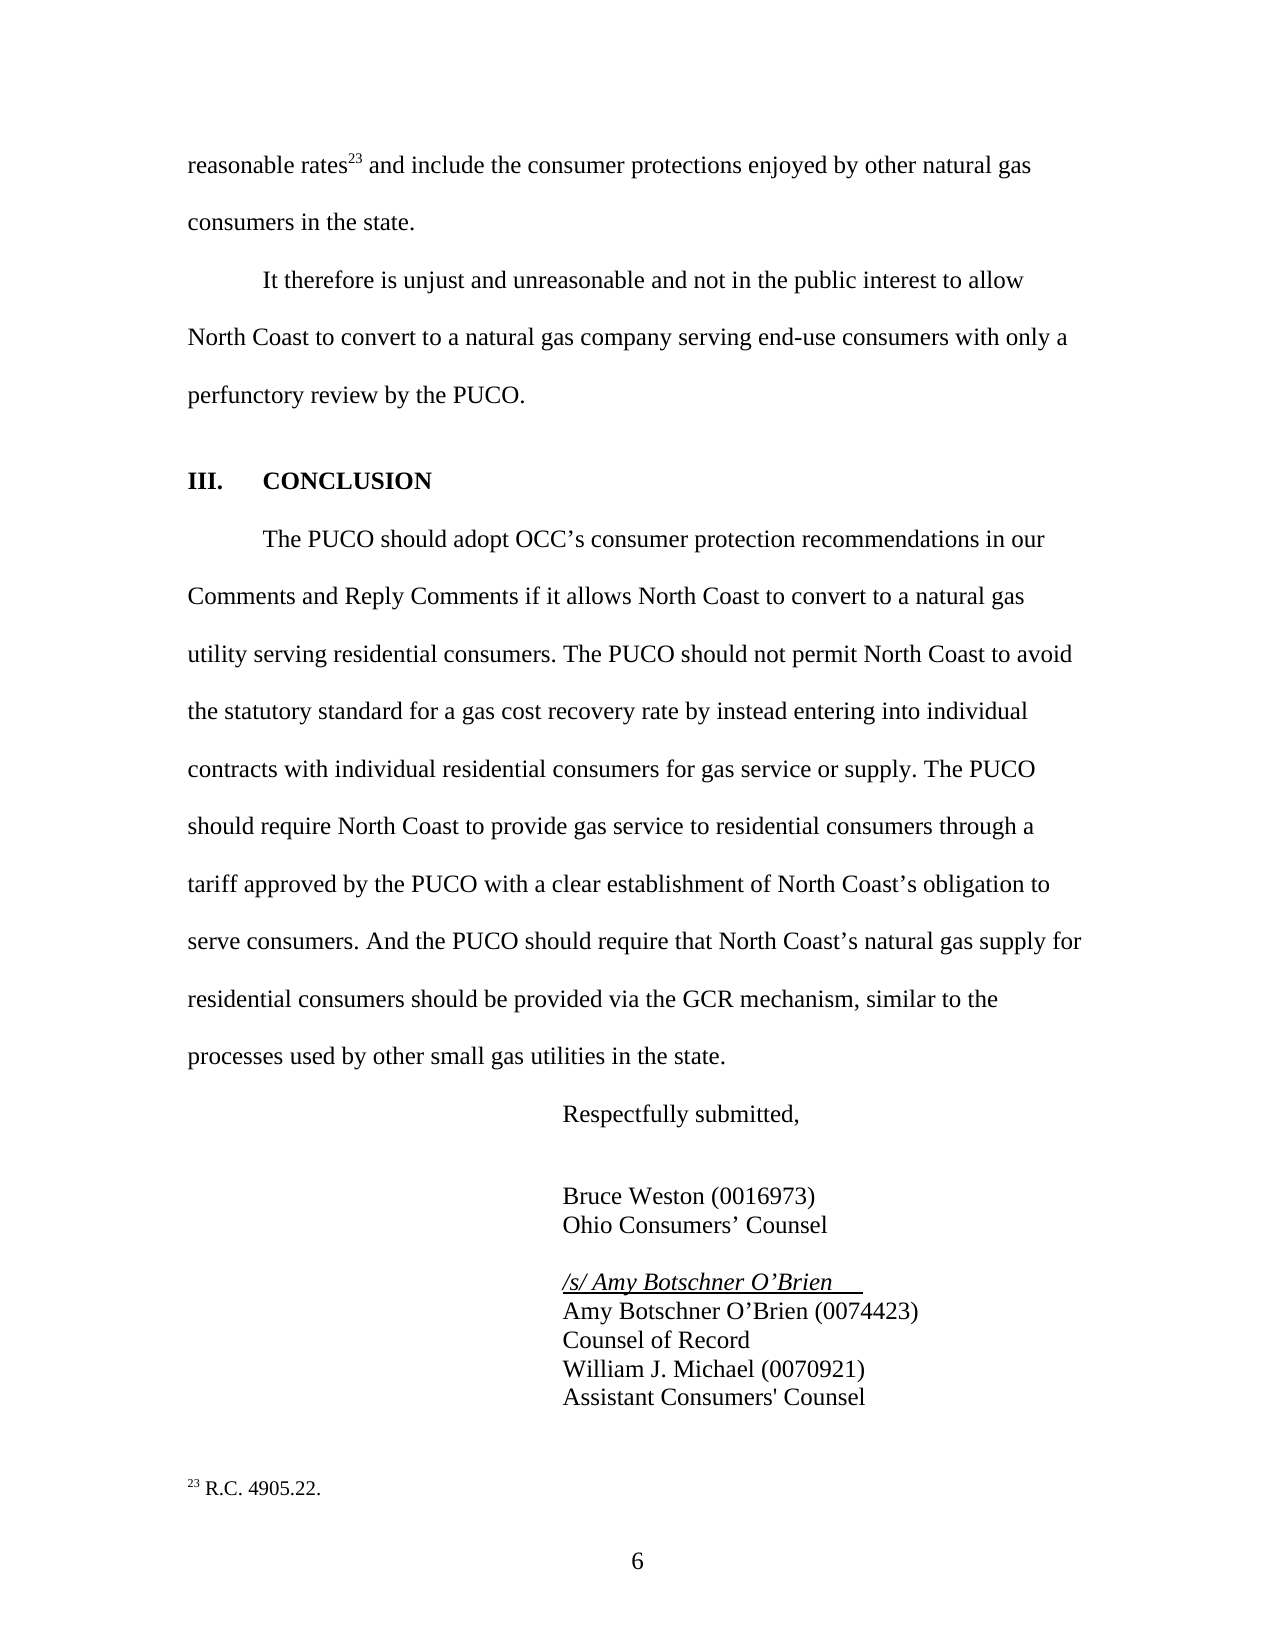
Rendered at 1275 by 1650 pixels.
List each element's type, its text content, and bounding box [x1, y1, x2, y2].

text Amy Botschner O’Brien (0074423) [562, 1296, 1087, 1325]
text It therefore is unjust and unreasonable and not in the public interest to allow North Coast to convert to a natural gas company serving end-use consumers with only a perfunctory review by the PUCO. [187, 265, 1087, 409]
text Bruce Weston (0016973) [562, 1181, 1087, 1210]
text The PUCO should adopt OCC’s consumer protection recommendations in our Comments and Reply Comments if it allows North Coast to convert to a natural gas utility serving residential consumers. The PUCO should not permit North Coast to avoid the statutory standard for a gas cost recovery rate by instead entering into individual contracts with individual residential consumers for gas service or supply. The PUCO should require North Coast to provide gas service to residential consumers through a tariff approved by the PUCO with a clear establishment of North Coast’s obligation to serve consumers. And the PUCO should require that North Coast’s natural gas supply for residential consumers should be provided via the GCR mechanism, similar to the processes used by other small gas utilities in the state. [187, 524, 1087, 1070]
text William J. Michael (0070921) [562, 1354, 1087, 1382]
text Assistant Consumers' Counsel [562, 1382, 1087, 1411]
list CONCLUSION [187, 466, 1087, 495]
text Respectfully submitted, [487, 1099, 1087, 1127]
text Counsel of Record [562, 1325, 1087, 1354]
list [187, 150, 1087, 236]
text Ohio Consumers’ Counsel [562, 1210, 1087, 1239]
text /s/ Amy Botschner O’Brien [562, 1267, 1087, 1296]
